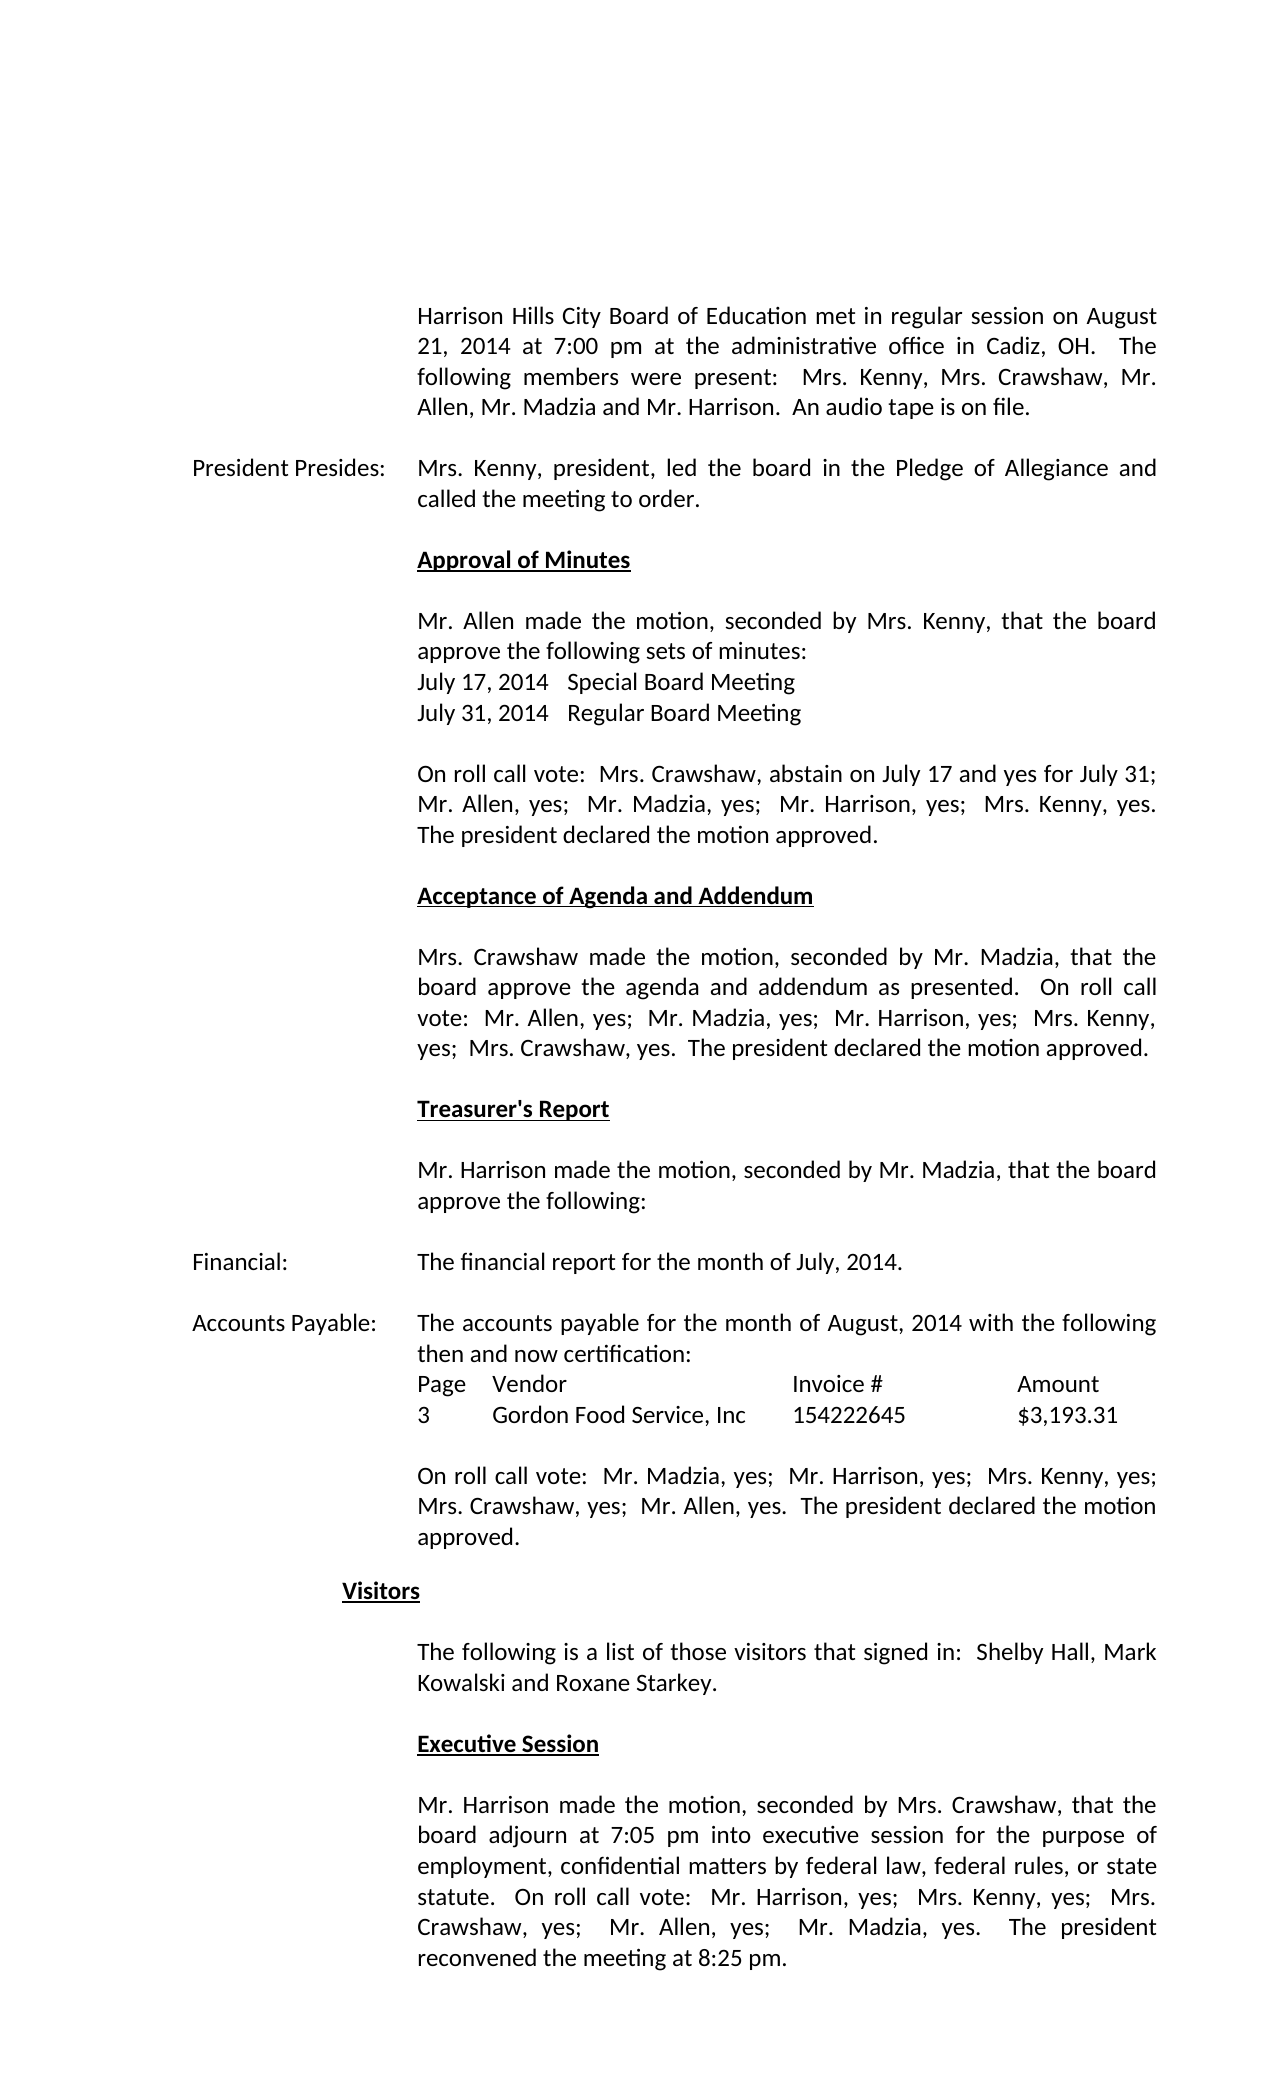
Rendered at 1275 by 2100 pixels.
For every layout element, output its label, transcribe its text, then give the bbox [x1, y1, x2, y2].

text Mrs. Crawshaw made the motion, seconded by Mr. Madzia, that the board approve the agenda and addendum as presented. On roll call vote: Mr. Allen, yes; Mr. Madzia, yes; Mr. Harrison, yes; Mrs. Kenny, yes; Mrs. Crawshaw, yes. The president declared the motion approved. [417, 941, 1158, 1063]
text The following is a list of those visitors that signed in: Shelby Hall, Mark Kowalski and Roxane Starkey. [417, 1636, 1158, 1697]
text President Presides: Mrs. Kenny, president, led the board in the Pledge of Allegiance and called the meeting to order. [192, 453, 1158, 514]
text 3 Gordon Food Service, Inc 154222645 $3,193.31 [192, 1399, 1158, 1429]
text July 17, 2014 Special Board Meeting [417, 666, 1158, 697]
text Mr. Allen made the motion, seconded by Mrs. Kenny, that the board approve the following sets of minutes: [417, 605, 1158, 666]
text Mr. Harrison made the motion, seconded by Mr. Madzia, that the board approve the following: [417, 1154, 1158, 1216]
text Visitors [192, 1575, 1158, 1606]
text Approval of Minutes [342, 544, 1158, 575]
text On roll call vote: Mrs. Crawshaw, abstain on July 17 and yes for July 31; Mr. Allen, yes; Mr. Madzia, yes; Mr. Harrison, yes; Mrs. Kenny, yes. The president declared the motion approved. [417, 758, 1158, 849]
text Harrison Hills City Board of Education met in regular session on August 21, 2014 at 7:00 pm at the administrative office in Cadiz, OH. The following members were present: Mrs. Kenny, Mrs. Crawshaw, Mr. Allen, Mr. Madzia and Mr. Harrison. An audio tape is on file. [417, 300, 1158, 422]
text Accounts Payable: The accounts payable for the month of August, 2014 with the following then and now certification: [192, 1307, 1158, 1368]
text On roll call vote: Mr. Madzia, yes; Mr. Harrison, yes; Mrs. Kenny, yes; Mrs. Crawshaw, yes; Mr. Allen, yes. The president declared the motion approved. [417, 1460, 1158, 1551]
text Financial: The financial report for the month of July, 2014. [192, 1246, 1158, 1277]
text Executive Session [192, 1728, 1158, 1758]
text Page Vendor Invoice # Amount [192, 1368, 1158, 1399]
text July 31, 2014 Regular Board Meeting [417, 697, 1158, 727]
text Acceptance of Agenda and Addendum [342, 880, 1158, 910]
text Mr. Harrison made the motion, seconded by Mrs. Crawshaw, that the board adjourn at 7:05 pm into executive session for the purpose of employment, confidential matters by federal law, federal rules, or state statute. On roll call vote: Mr. Harrison, yes; Mrs. Kenny, yes; Mrs. Crawshaw, yes; Mr. Allen, yes; Mr. Madzia, yes. The president reconvened the meeting at 8:25 pm. [342, 1789, 1158, 1972]
text Treasurer's Report [342, 1093, 1158, 1124]
